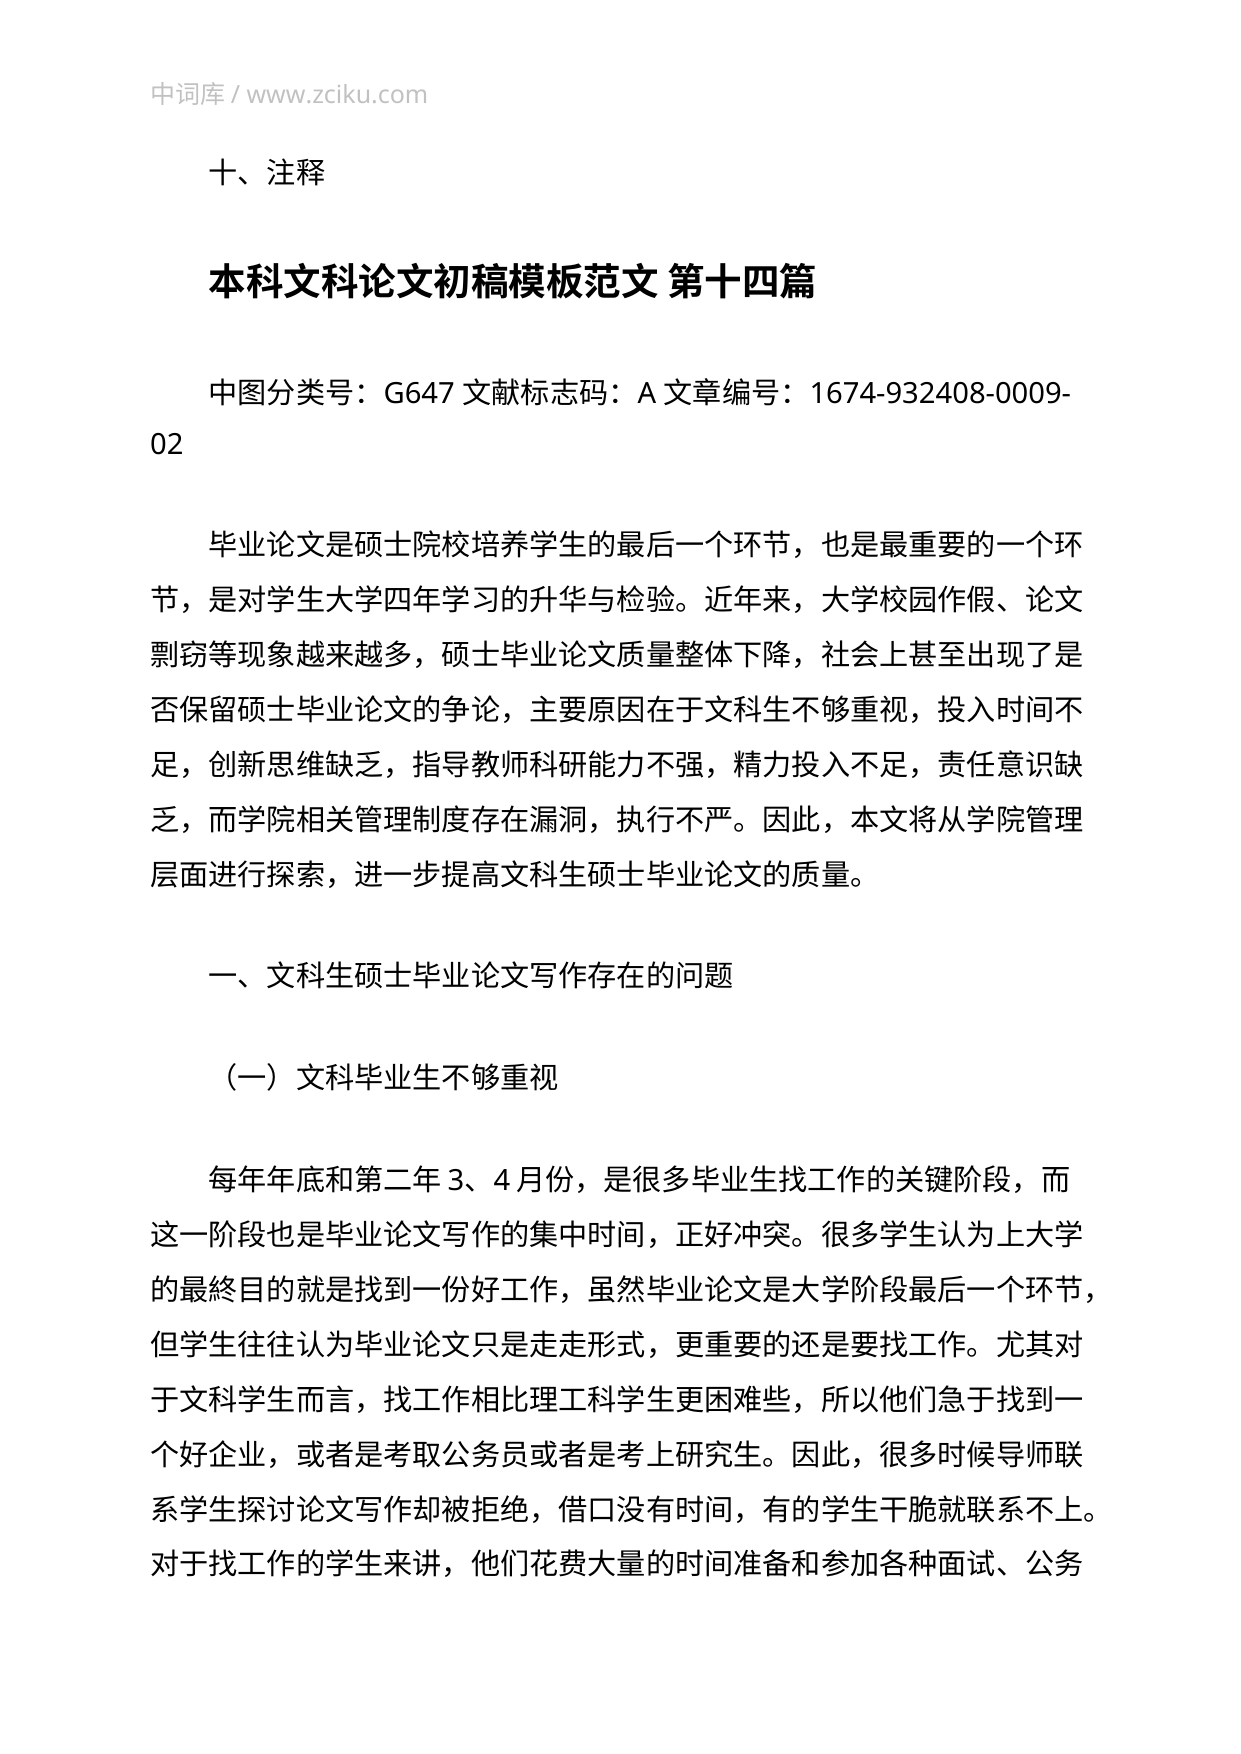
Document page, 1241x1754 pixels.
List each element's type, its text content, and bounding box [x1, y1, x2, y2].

text 一、文科生硕士毕业论文写作存在的问题 [150, 953, 1090, 995]
text 十、注释 [150, 150, 1090, 192]
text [150, 1157, 1090, 1583]
text 中图分类号：G647 文献标志码：A 文章编号：1674-932408-0009-02 [150, 369, 1090, 463]
text （一）文科毕业生不够重视 [150, 1055, 1090, 1097]
text 毕业论文是硕士院校培养学生的最后一个环节，也是最重要的一个环节，是对学生大学四年学习的升华与检验。近年来，大学校园作假、论文剽窃等现象越来越多，硕士毕业论文质量整体下降，社会上甚至出现了是否保留硕士毕业论文的争论，主要原因在于文科生不够重视，投入时间不足，创新思维缺乏，指导教师科研能力不强，精力投入不足，责任意识缺乏，而学院相关管理制度存在漏洞，执行不严。因此，本文将从学院管理层面进行探索，进一步提高文科生硕士毕业论文的质量。 [150, 522, 1090, 893]
text 本科文科论文初稿模板范文 第十四篇 [150, 252, 1090, 306]
